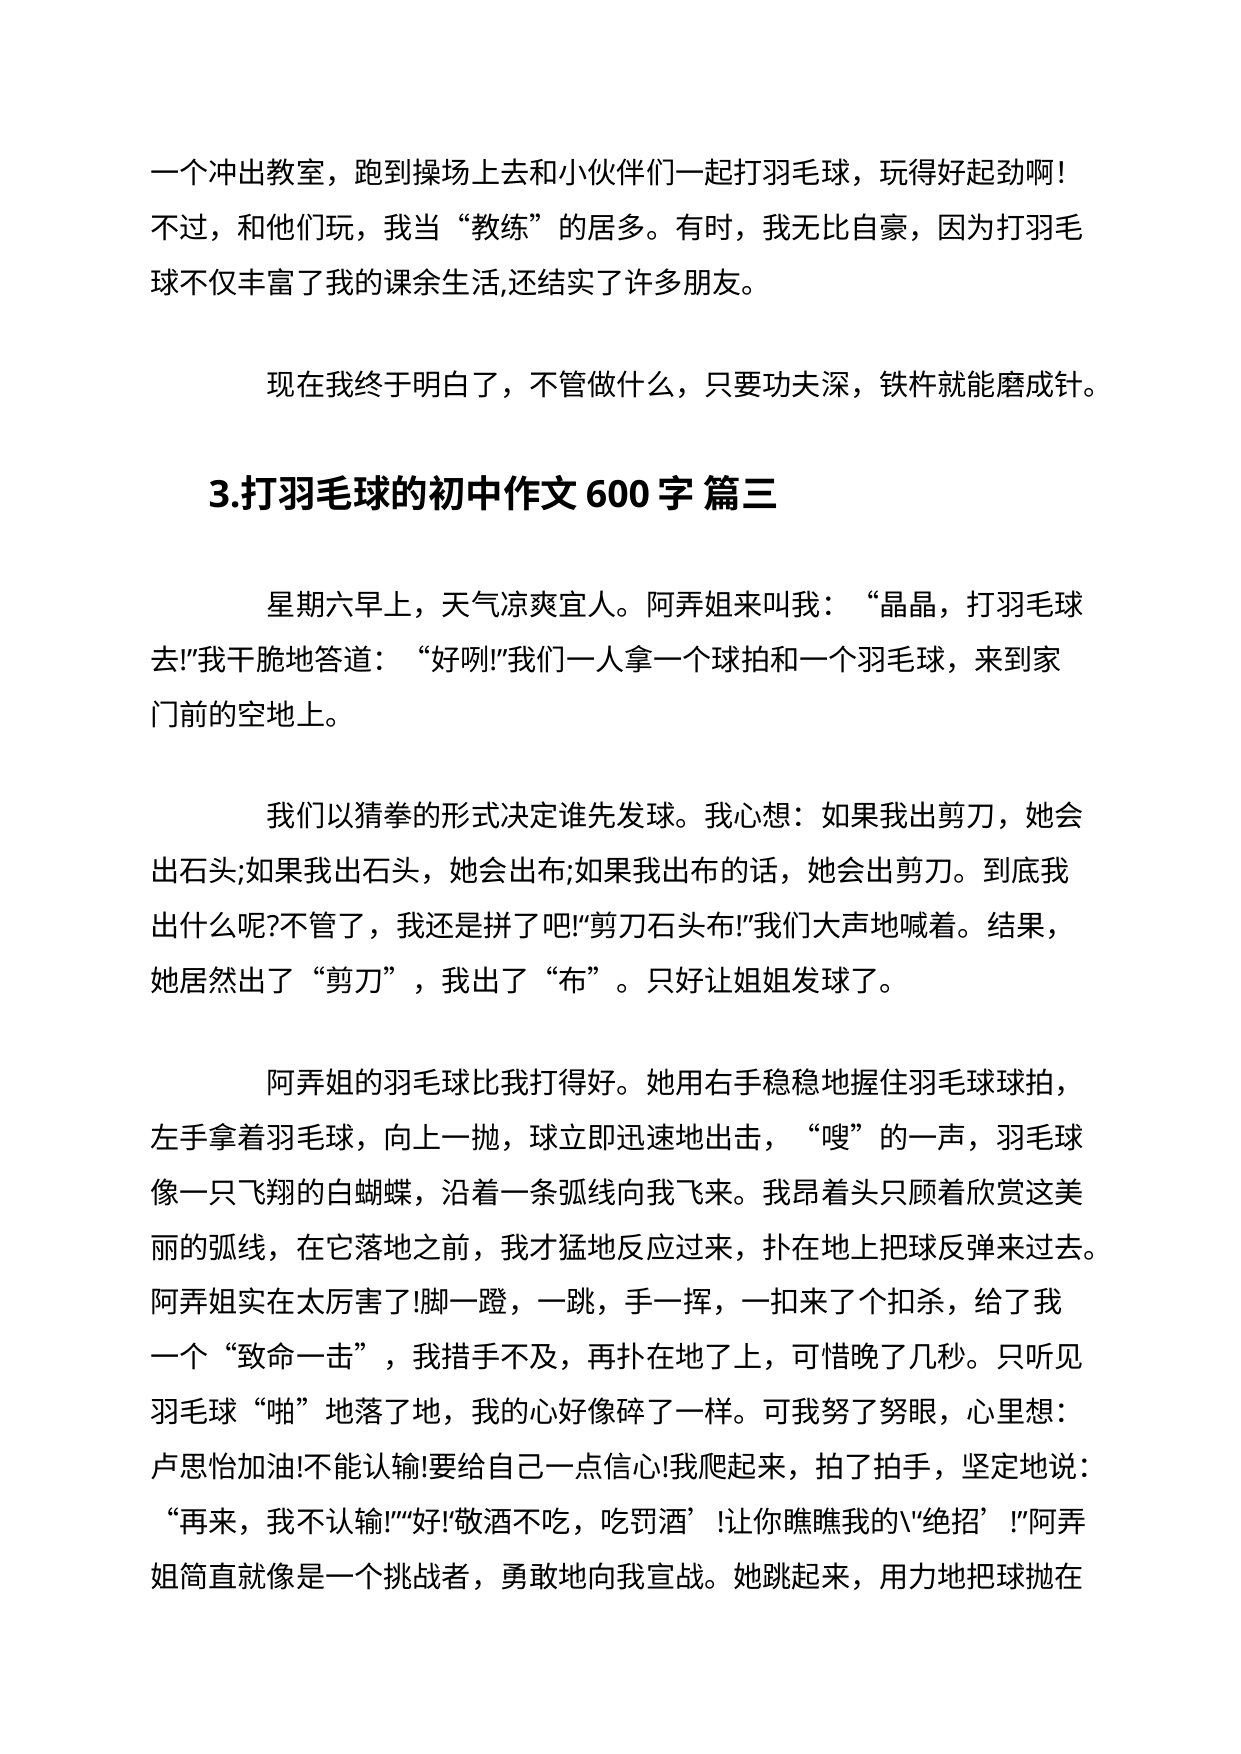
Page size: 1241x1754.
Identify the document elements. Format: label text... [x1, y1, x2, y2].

text 现在我终于明白了，不管做什么，只要功夫深，铁杵就能磨成针。 [150, 362, 1090, 404]
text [150, 150, 1090, 302]
text 我们以猜拳的形式决定谁先发球。我心想：如果我出剪刀，她会出石头;如果我出石头，她会出布;如果我出布的话，她会出剪刀。到底我出什么呢?不管了，我还是拼了吧!“剪刀石头布!”我们大声地喊着。结果，她居然出了“剪刀”，我出了“布”。只好让姐姐发球了。 [150, 793, 1090, 1000]
text 3.打羽毛球的初中作文600字 篇三 [150, 463, 1090, 518]
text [150, 1059, 1090, 1596]
text 星期六早上，天气凉爽宜人。阿弄姐来叫我：“晶晶，打羽毛球去!”我干脆地答道：“好咧!”我们一人拿一个球拍和一个羽毛球，来到家门前的空地上。 [150, 581, 1090, 733]
